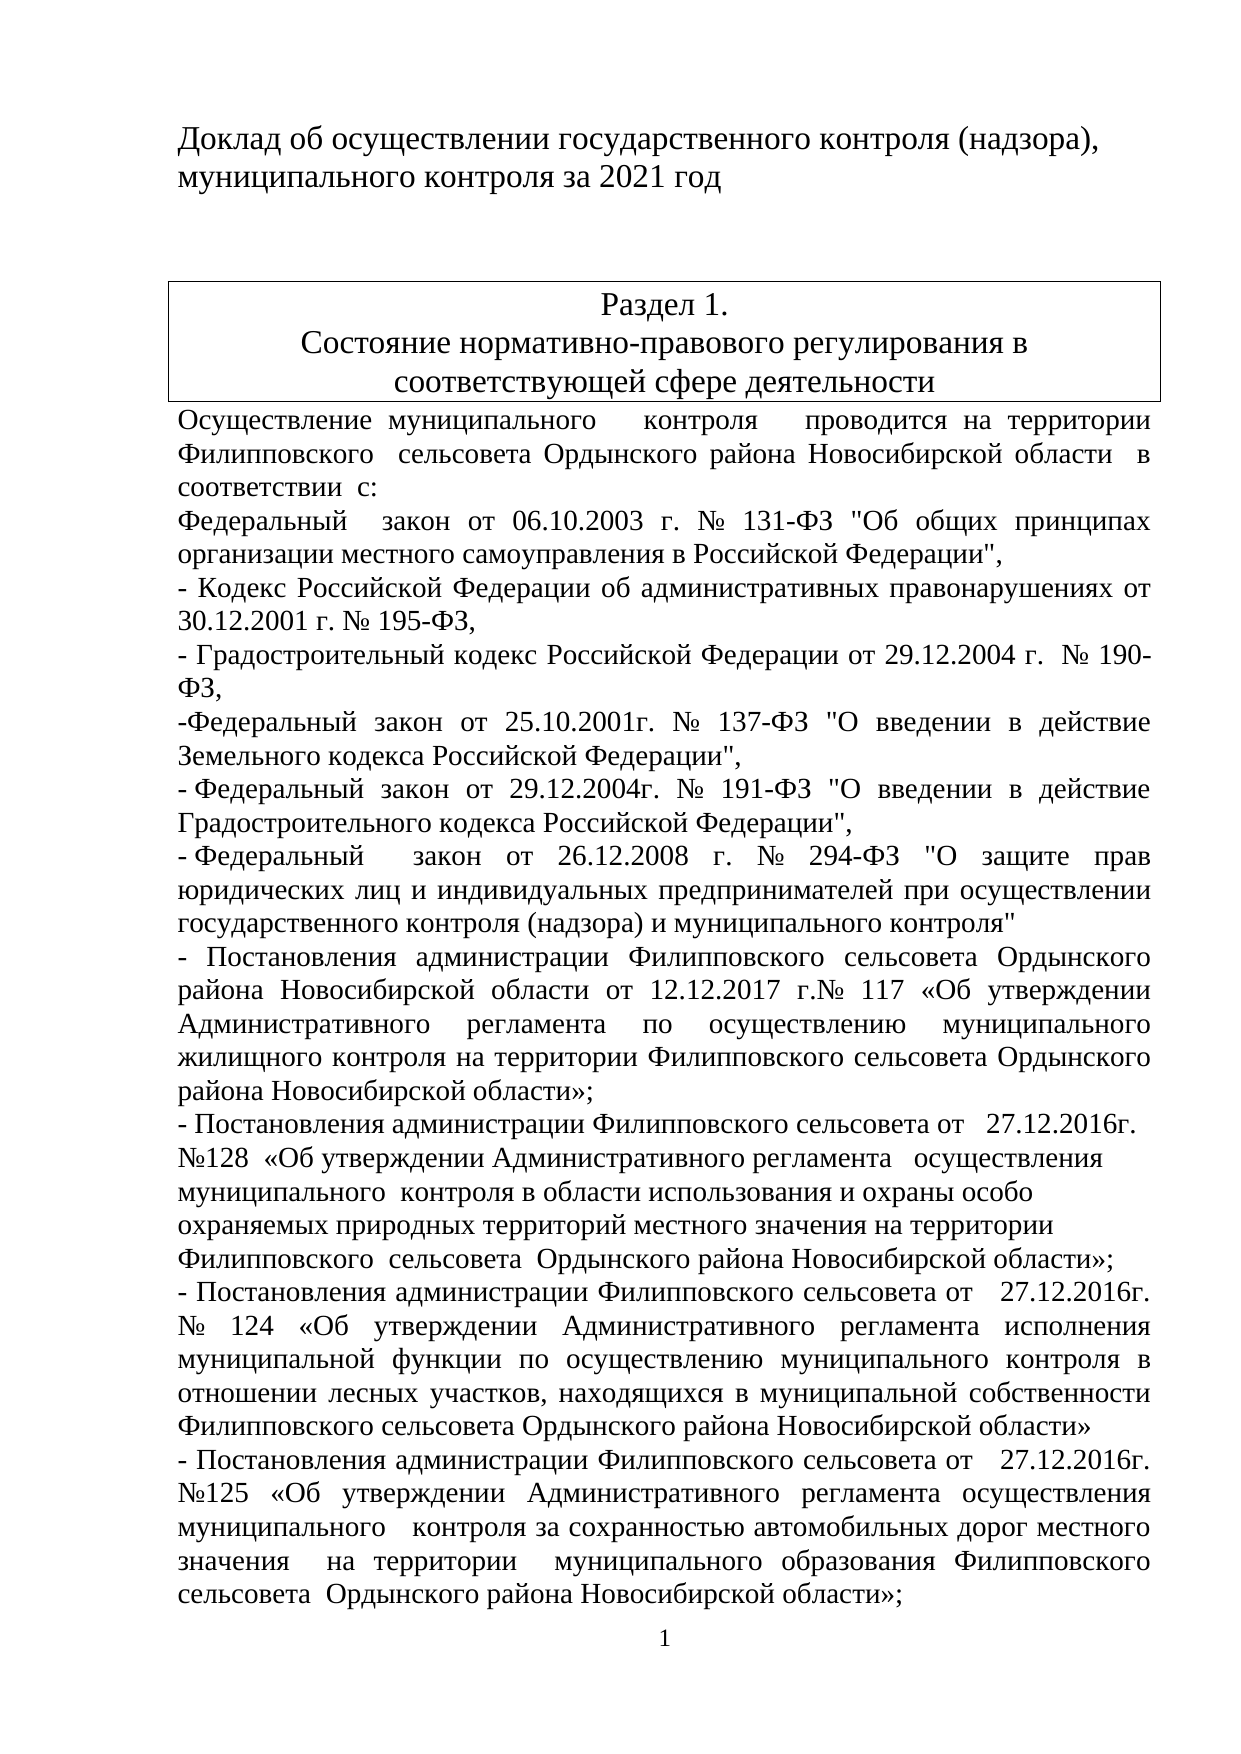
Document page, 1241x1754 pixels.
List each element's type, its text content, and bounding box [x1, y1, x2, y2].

text - Постановления администрации Филипповского сельсовета от 27.12.2016г. №128 «Об утверждении Административного регламента осуществления муниципального контроля в области использования и охраны особо охраняемых природных территорий местного значения на территории Филипповского сельсовета Ордынского района Новосибирской области»; [177, 1107, 1152, 1274]
text соответствующей сфере деятельности [169, 358, 1160, 401]
text Осуществление муниципального контроля проводится на территории Филипповского сельсовета Ордынского района Новосибирской области в соответствии с: [177, 402, 1152, 503]
text - Кодекс Российской Федерации об административных правонарушениях от 30.12.2001 г. № 195-ФЗ, [177, 570, 1152, 637]
text Доклад об осуществлении государственного контроля (надзора), муниципального контроля за 2021 год [177, 118, 1152, 195]
text Раздел 1. [169, 282, 1160, 322]
text - Постановления администрации Филипповского сельсовета от 27.12.2016г. №125 «Об утверждении Административного регламента осуществления муниципального контроля за сохранностью автомобильных дорог местного значения на территории муниципального образования Филипповского сельсовета Ордынского района Новосибирской области»; [177, 1442, 1152, 1610]
text -Федеральный закон от 25.10.2001г. № 137-ФЗ "О введении в действие Земельного кодекса Российской Федерации", [177, 704, 1152, 771]
text - Постановления администрации Филипповского сельсовета от 27.12.2016г. № 124 «Об утверждении Административного регламента исполнения муниципальной функции по осуществлению муниципального контроля в отношении лесных участков, находящихся в муниципальной собственности Филипповского сельсовета Ордынского района Новосибирской области» [177, 1274, 1152, 1442]
text - Градостроительный кодекс Российской Федерации от 29.12.2004 г. № 190-ФЗ, [177, 637, 1152, 704]
text Федеральный закон от 06.10.2003 г. № 131-ФЗ "Об общих принципах организации местного самоуправления в Российской Федерации", [177, 503, 1152, 570]
text - Федеральный закон от 29.12.2004г. № 191-ФЗ "О введении в действие Градостроительного кодекса Российской Федерации", [177, 771, 1152, 838]
text Состояние нормативно-правового регулирования в [177, 322, 1152, 358]
text - Постановления администрации Филипповского сельсовета Ордынского района Новосибирской области от 12.12.2017 г.№ 117 «Об утверждении Административного регламента по осуществлению муниципального жилищного контроля на территории Филипповского сельсовета Ордынского района Новосибирской области»; [177, 939, 1152, 1107]
text - Федеральный закон от 26.12.2008 г. № 294-ФЗ "О защите прав юридических лиц и индивидуальных предпринимателей при осуществлении государственного контроля (надзора) и муниципального контроля" [177, 838, 1152, 939]
